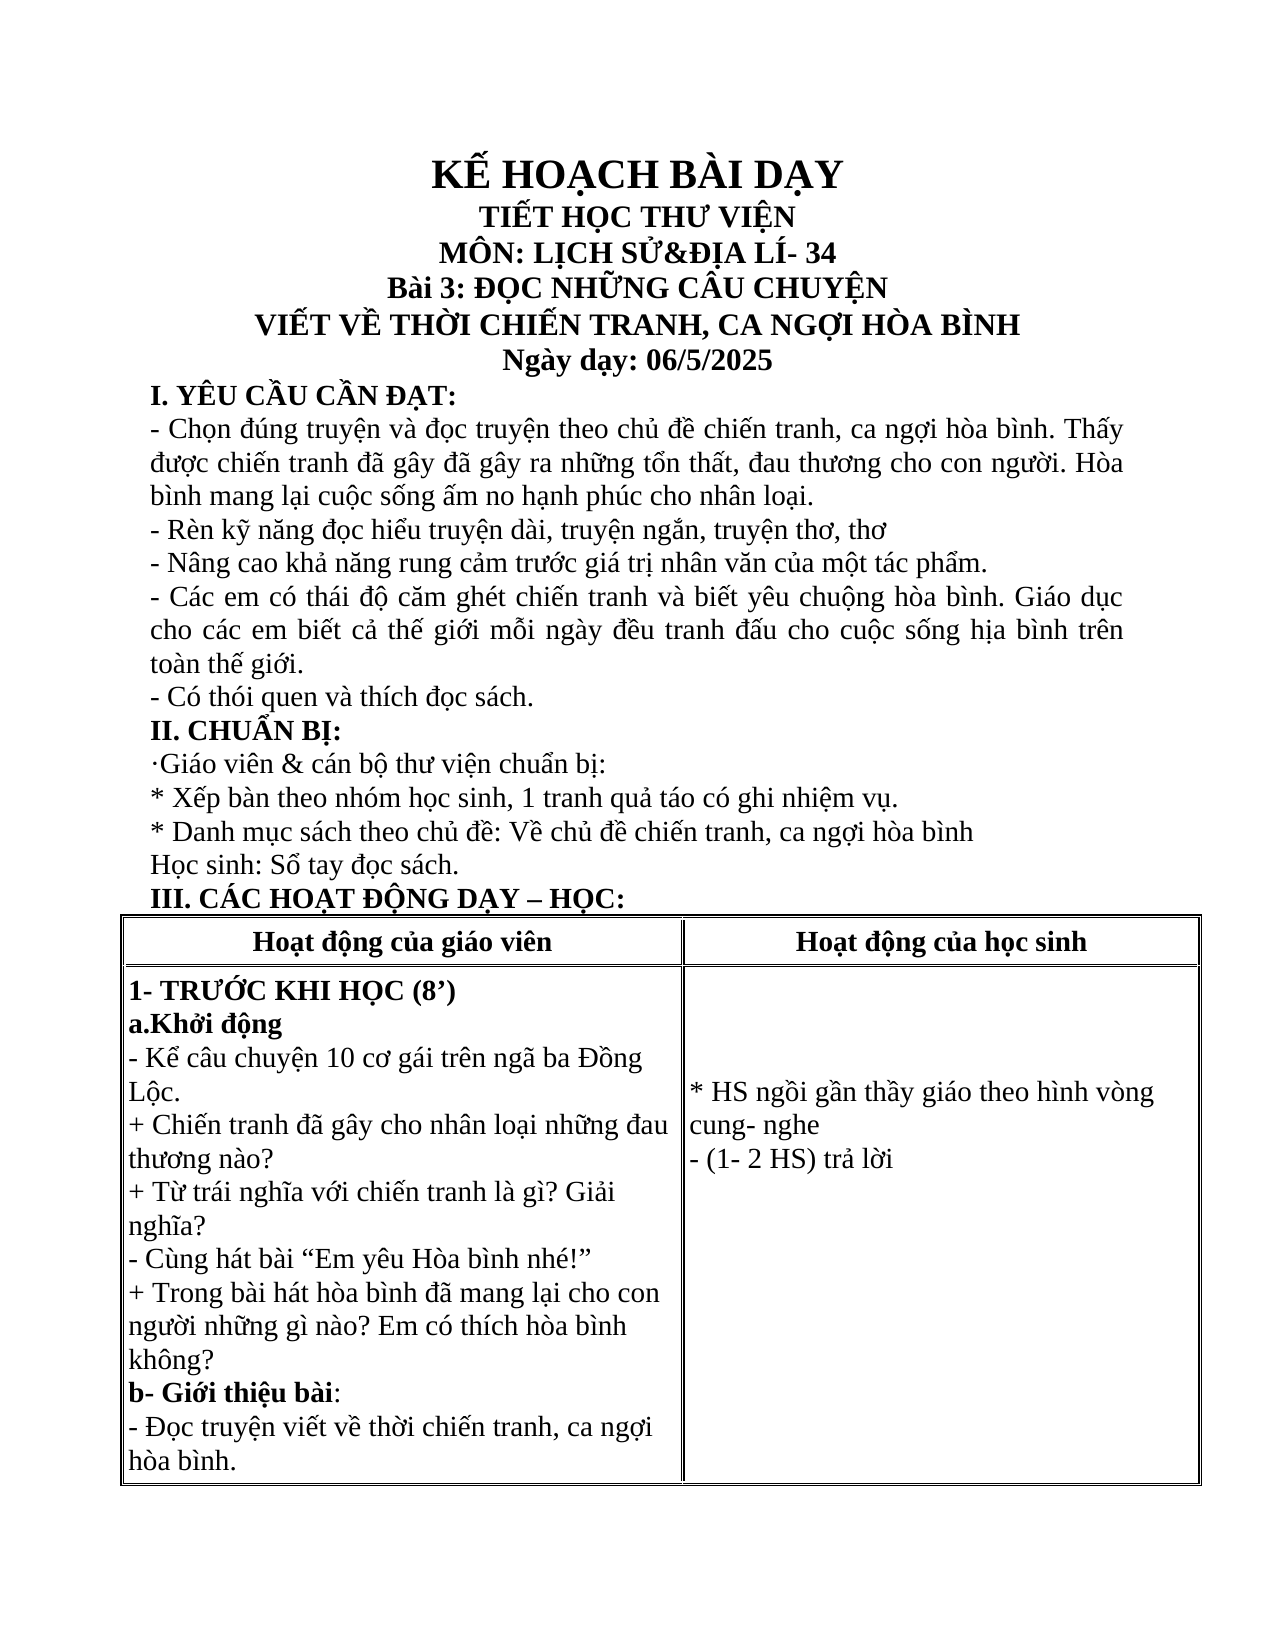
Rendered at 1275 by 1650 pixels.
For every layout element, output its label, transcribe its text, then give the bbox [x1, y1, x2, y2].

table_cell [683, 964, 1199, 1482]
text - Có thói quen và thích đọc sách. [150, 679, 1125, 713]
text VIẾT VỀ THỜI CHIẾN TRANH, CA NGỢI HÒA BÌNH [150, 306, 1125, 342]
text - Nâng cao khả năng rung cảm trước giá trị nhân văn của một tác phẩm. [150, 545, 1125, 579]
text - Chọn đúng truyện và đọc truyện theo chủ đề chiến tranh, ca ngợi hòa bình. Thấy được chiến tranh đã gây đã gây ra những tổn thất, đau thương cho con người. Hòa bình mang lại cuộc sống ấm no hạnh phúc cho nhân loại. [150, 411, 1125, 512]
text II. CHUẨN BỊ: [91, 713, 1125, 747]
text KẾ HOẠCH BÀI DẠY [150, 150, 1125, 198]
table_header Hoạt động của học sinh [683, 918, 1198, 963]
text * Xếp bàn theo nhóm học sinh, 1 tranh quả táo có ghi nhiệm vụ. [150, 780, 1125, 814]
text ·Giáo viên & cán bộ thư viện chuẩn bị: [150, 747, 1125, 780]
text - Các em có thái độ căm ghét chiến tranh và biết yêu chuộng hòa bình. Giáo dục cho các em biết cả thế giới mỗi ngày đều tranh đấu cho cuộc sống hịa bình trên toàn thế giới. [150, 579, 1125, 679]
text Ngày dạy: 06/5/2025 [150, 342, 1125, 378]
text Học sinh: Sổ tay đọc sách. [150, 847, 1125, 881]
text - Rèn kỹ năng đọc hiểu truyện dài, truyện ngắn, truyện thơ, thơ [150, 512, 1125, 545]
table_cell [124, 964, 683, 1482]
text III. CÁC HOẠT ĐỘNG DẠY – HỌC: [150, 881, 1125, 914]
text Bài 3: ĐỌC NHỮNG CÂU CHUYỆN [150, 270, 1125, 306]
text * Danh mục sách theo chủ đề: Về chủ đề chiến tranh, ca ngợi hòa bình [150, 814, 1125, 847]
table_header Hoạt động của giáo viên [124, 916, 683, 963]
text I. YÊU CẦU CẦN ĐẠT: [150, 378, 1125, 411]
text TIẾT HỌC THƯ VIỆN [150, 198, 1125, 234]
text MÔN: LỊCH SỬ&ĐỊA LÍ- 34 [150, 234, 1125, 270]
